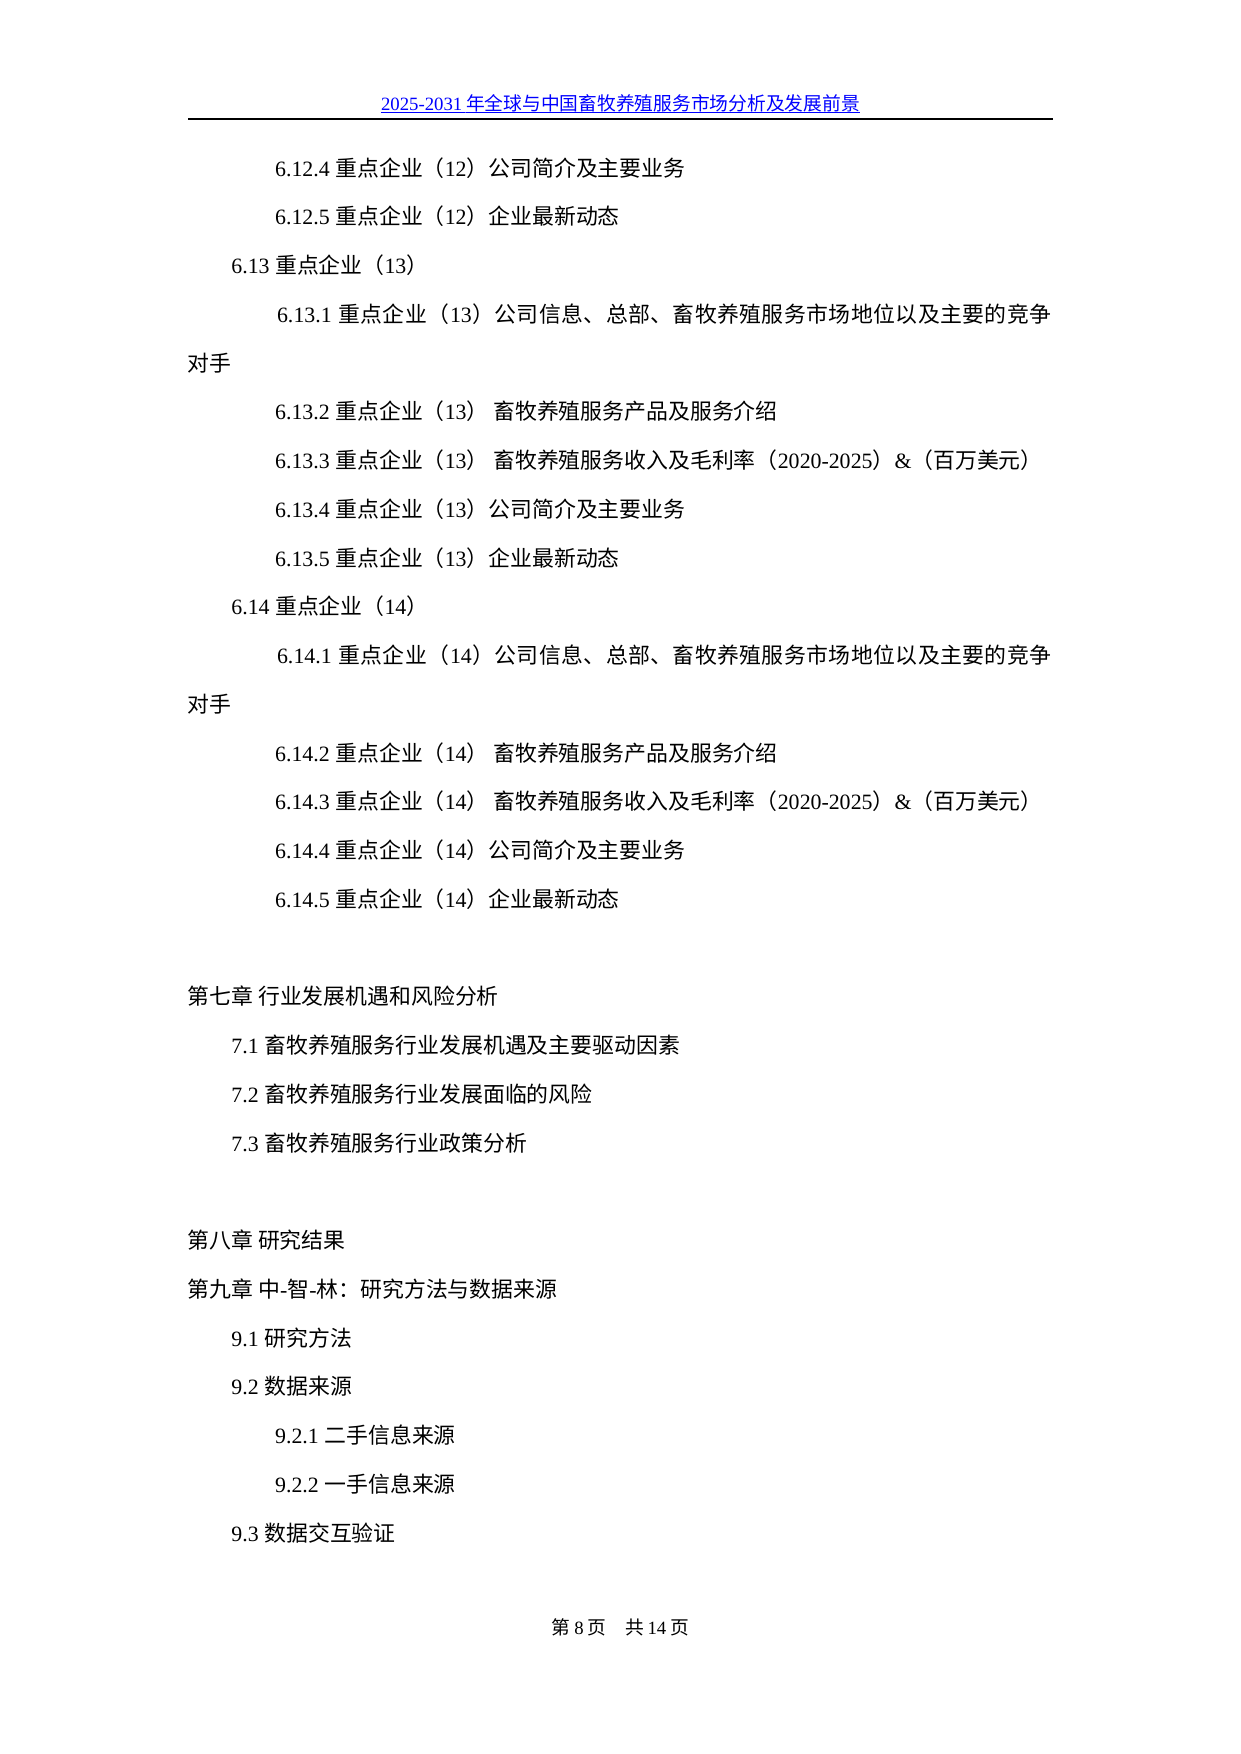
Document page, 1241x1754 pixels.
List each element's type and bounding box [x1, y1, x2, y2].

text [187, 150, 1053, 1548]
